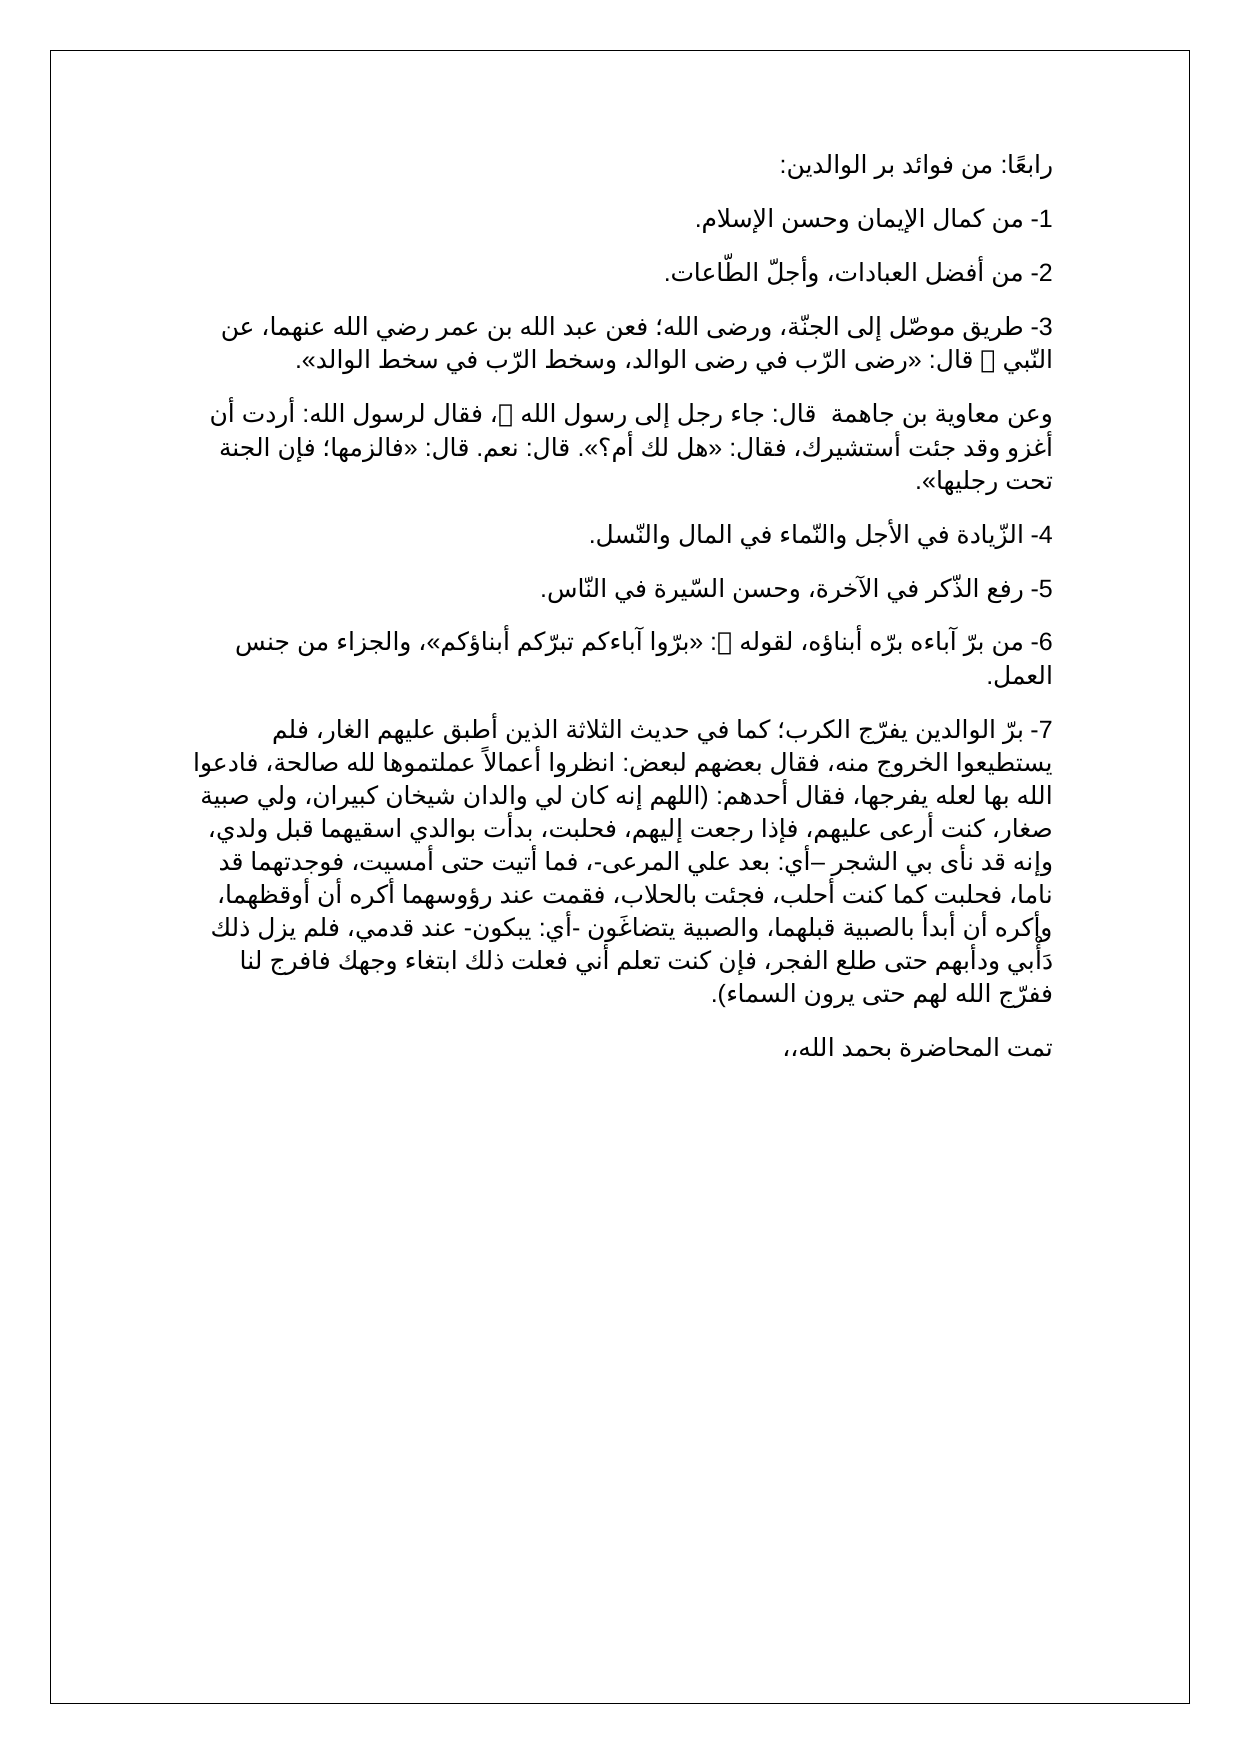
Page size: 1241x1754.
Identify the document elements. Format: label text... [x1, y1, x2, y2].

text 6- من برّ آباءه برّه أبناؤه، لقوله : «برّوا آباءكم تبرّكم أبناؤكم»، والجزاء من جنس العمل. [187, 627, 1053, 690]
text تمت المحاضرة بحمد الله،، [187, 1033, 1053, 1062]
text 1- من كمال الإيمان وحسن الإسلام. [187, 204, 1053, 233]
text 2- من أفضل العبادات، وأجلّ الطّاعات. [187, 258, 1053, 286]
text 4- الزّيادة في الأجل والنّماء في المال والنّسل. [187, 520, 1053, 548]
text رابعًا: من فوائد بر الوالدين: [187, 150, 1053, 179]
text وعن معاوية بن جاهمة قال: جاء رجل إلى رسول الله ، فقال لرسول الله: أردت أن أغزو وقد جئت أستشيرك، فقال: «هل لك أم؟». قال: نعم. قال: «فالزمها؛ فإن الجنة تحت رجليها». [187, 399, 1053, 494]
text 3- طريق موصّل إلى الجنّة، ورضى الله؛ فعن عبد الله بن عمر رضي الله عنهما، عن النّبي قال: «رضى الرّب في رضى الوالد، وسخط الرّب في سخط الوالد». [187, 312, 1053, 374]
text 7- برّ الوالدين يفرّج الكرب؛ كما في حديث الثلاثة الذين أطبق عليهم الغار، فلم يستطيعوا الخروج منه، فقال بعضهم لبعض: انظروا أعمالاً عملتموها لله صالحة، فادعوا الله بها لعله يفرجها، فقال أحدهم: (اللهم إنه كان لي والدان شيخان كبيران، ولي صبية صغار، كنت أرعى عليهم، فإذا رجعت إليهم، فحلبت، بدأت بوالدي اسقيهما قبل ولدي، وإنه قد نأى بي الشجر –أي: بعد علي المرعى-، فما أتيت حتى أمسيت، فوجدتهما قد ناما، فحلبت كما كنت أحلب، فجئت بالحلاب، فقمت عند رؤوسهما أكره أن أوقظهما، وأكره أن أبدأ بالصبية قبلهما، والصبية يتضاغَون -أي: يبكون- عند قدمي، فلم يزل ذلك دَأْبي ودأبهم حتى طلع الفجر، فإن كنت تعلم أني فعلت ذلك ابتغاء وجهك فافرج لنا ففرّج الله لهم حتى يرون السماء). [187, 715, 1053, 1008]
text 5- رفع الذّكر في الآخرة، وحسن السّيرة في النّاس. [187, 573, 1053, 602]
